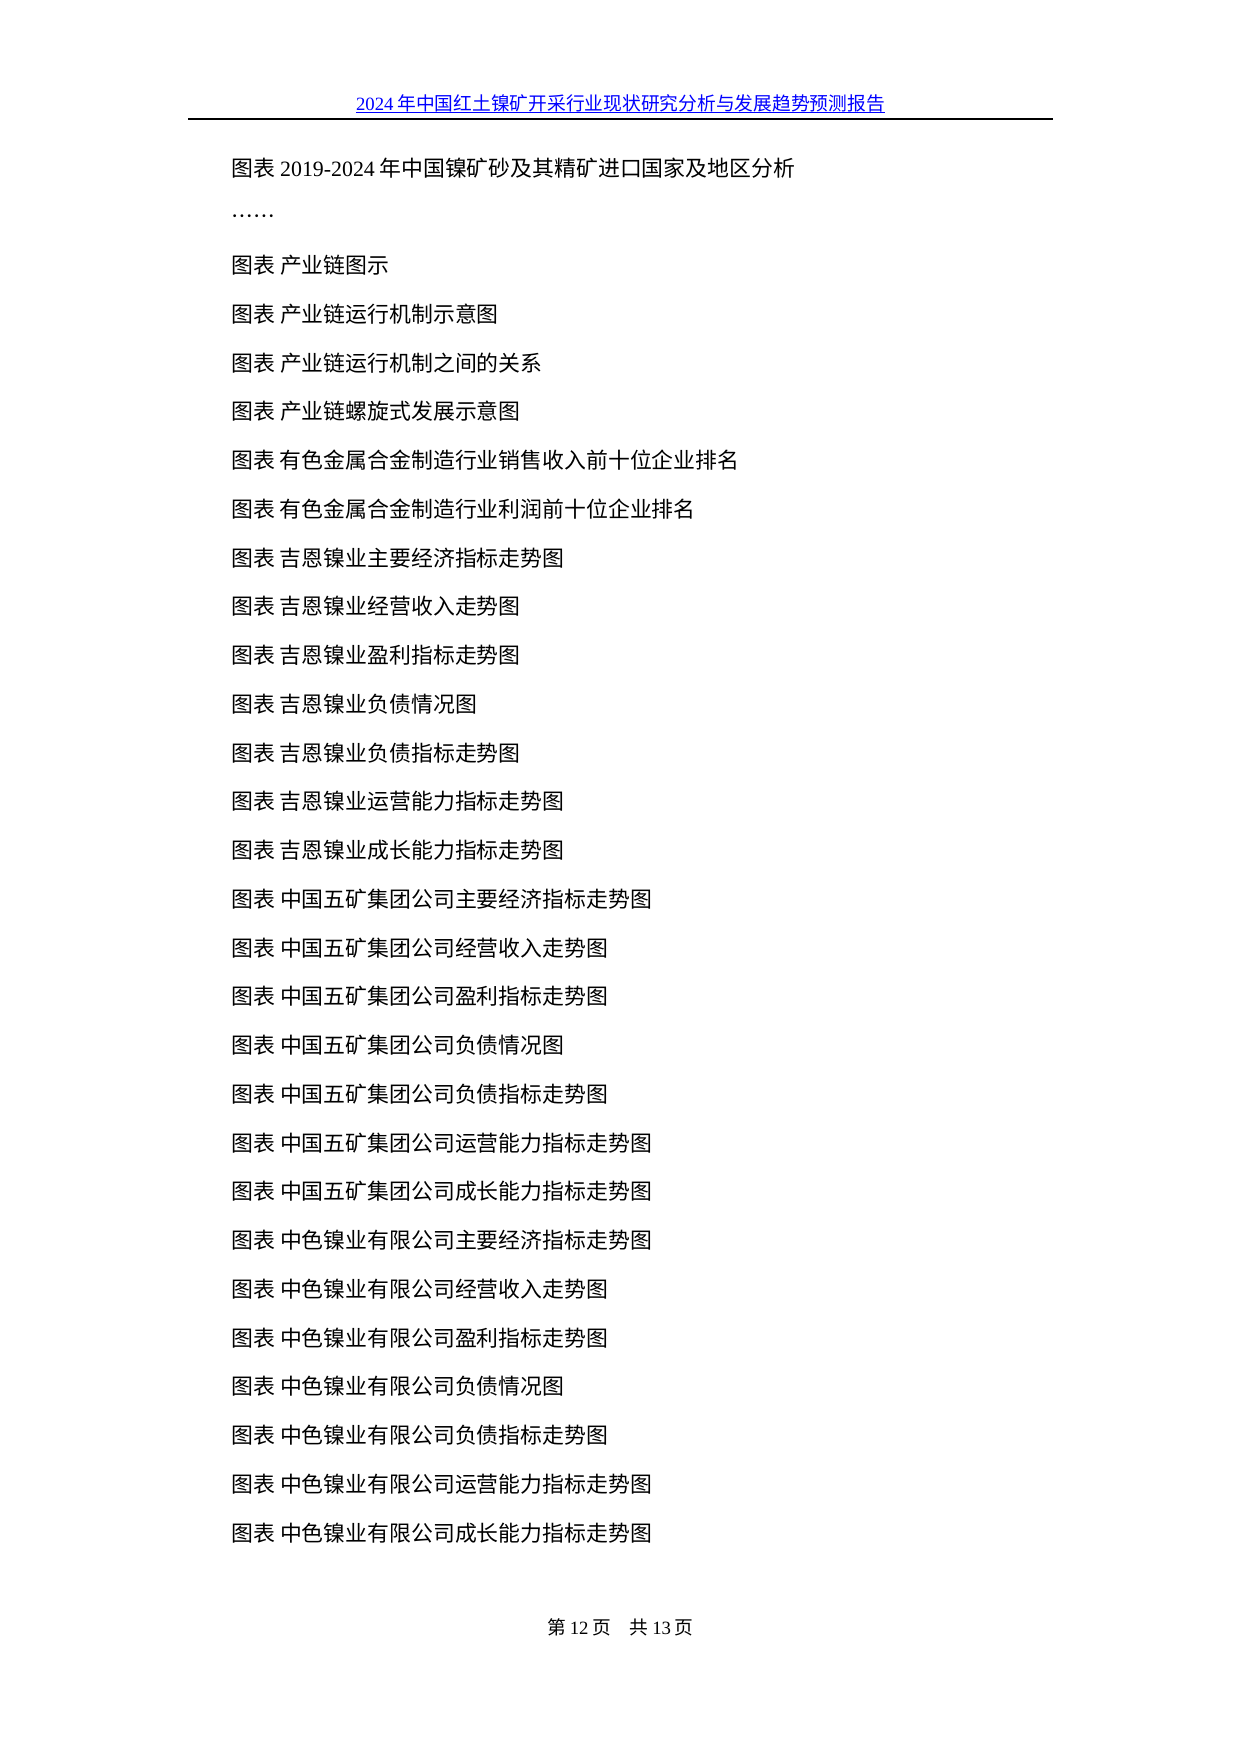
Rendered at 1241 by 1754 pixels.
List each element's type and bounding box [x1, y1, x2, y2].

text [187, 150, 1053, 1548]
